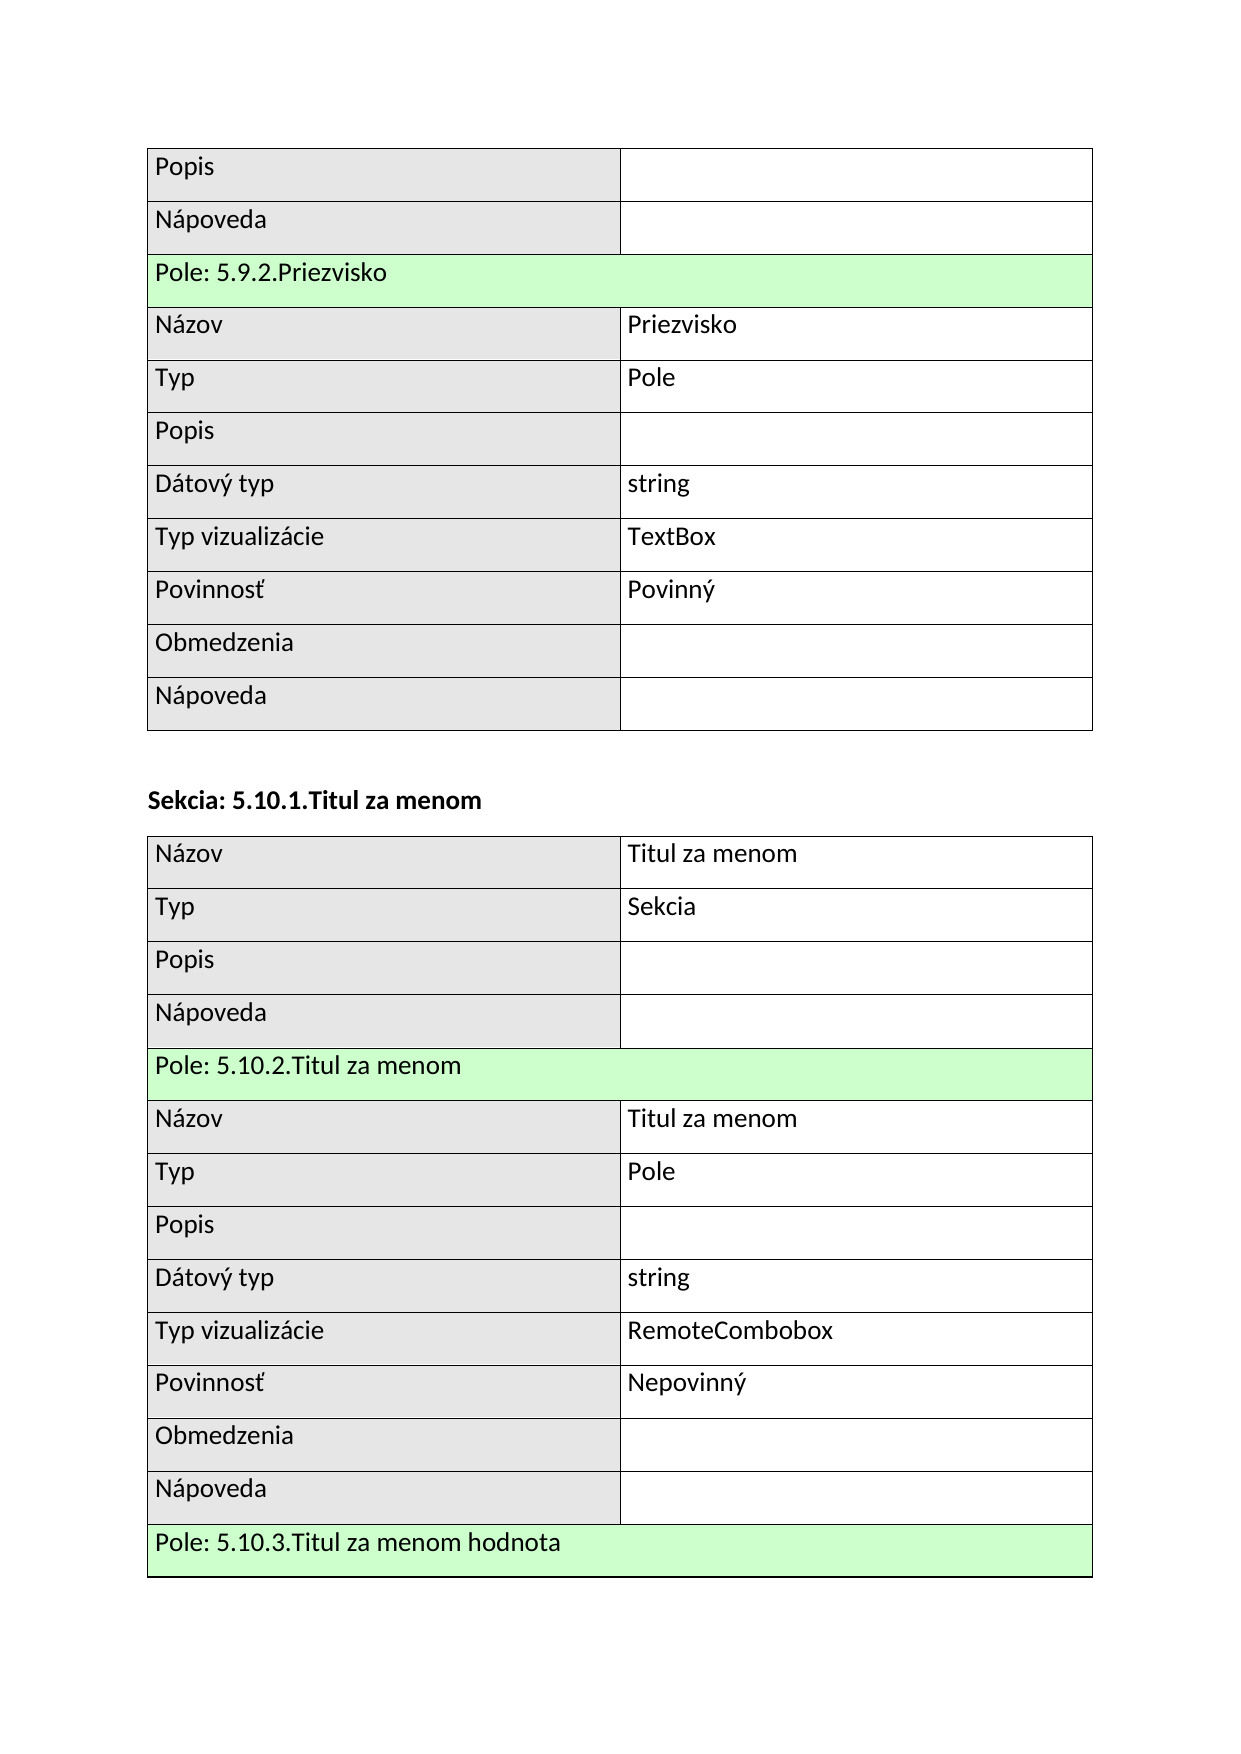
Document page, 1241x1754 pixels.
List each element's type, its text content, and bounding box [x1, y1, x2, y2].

table_cell Názov [148, 308, 620, 359]
text Sekcia: 5.10.1.Titul za menom [148, 783, 1093, 816]
table_cell RemoteCombobox [621, 1313, 1092, 1364]
table_cell Dátový typ [148, 466, 620, 518]
table_cell Popis [148, 149, 620, 201]
table_cell Pole [621, 361, 1092, 412]
table_cell Obmedzenia [148, 1419, 620, 1471]
table_cell Obmedzenia [148, 625, 620, 677]
table_cell Pole: 5.9.2.Priezvisko [148, 255, 1092, 307]
table_cell Pole: 5.10.3.Titul za menom hodnota [148, 1525, 1092, 1576]
table_cell [621, 202, 1092, 254]
table_cell [621, 1207, 1092, 1259]
table_cell Typ vizualizácie [148, 519, 620, 571]
table_cell [621, 625, 1092, 677]
table_cell Typ vizualizácie [148, 1313, 620, 1364]
table_cell [621, 1472, 1092, 1524]
table_cell [621, 413, 1092, 465]
table_cell [621, 149, 1092, 201]
table_cell Nápoveda [148, 1472, 620, 1524]
table_cell Priezvisko [621, 308, 1092, 359]
table_cell Nápoveda [148, 678, 620, 730]
table_header Titul za menom [621, 837, 1092, 888]
table_cell Titul za menom [621, 1101, 1092, 1153]
table_cell Dátový typ [148, 1260, 620, 1312]
table_cell string [621, 1260, 1092, 1312]
table_cell Povinný [621, 572, 1092, 624]
table_cell Nápoveda [148, 995, 620, 1047]
table_cell [621, 1419, 1092, 1471]
table_cell string [621, 466, 1092, 518]
table_cell Typ [148, 889, 620, 941]
table_cell [621, 678, 1092, 730]
table_cell Popis [148, 942, 620, 994]
table_cell Popis [148, 413, 620, 465]
table_header Názov [148, 837, 620, 888]
table_cell Nápoveda [148, 202, 620, 254]
table_cell Pole [621, 1154, 1092, 1206]
table_cell Pole: 5.10.2.Titul za menom [148, 1049, 1092, 1100]
table_cell Popis [148, 1207, 620, 1259]
table_cell [621, 942, 1092, 994]
table_cell Typ [148, 361, 620, 412]
table_cell [621, 995, 1092, 1047]
table_cell Povinnosť [148, 1366, 620, 1417]
table_cell Sekcia [621, 889, 1092, 941]
table_cell Typ [148, 1154, 620, 1206]
table_cell Nepovinný [621, 1366, 1092, 1417]
table_cell Povinnosť [148, 572, 620, 624]
table_cell Názov [148, 1101, 620, 1153]
table_cell TextBox [621, 519, 1092, 571]
